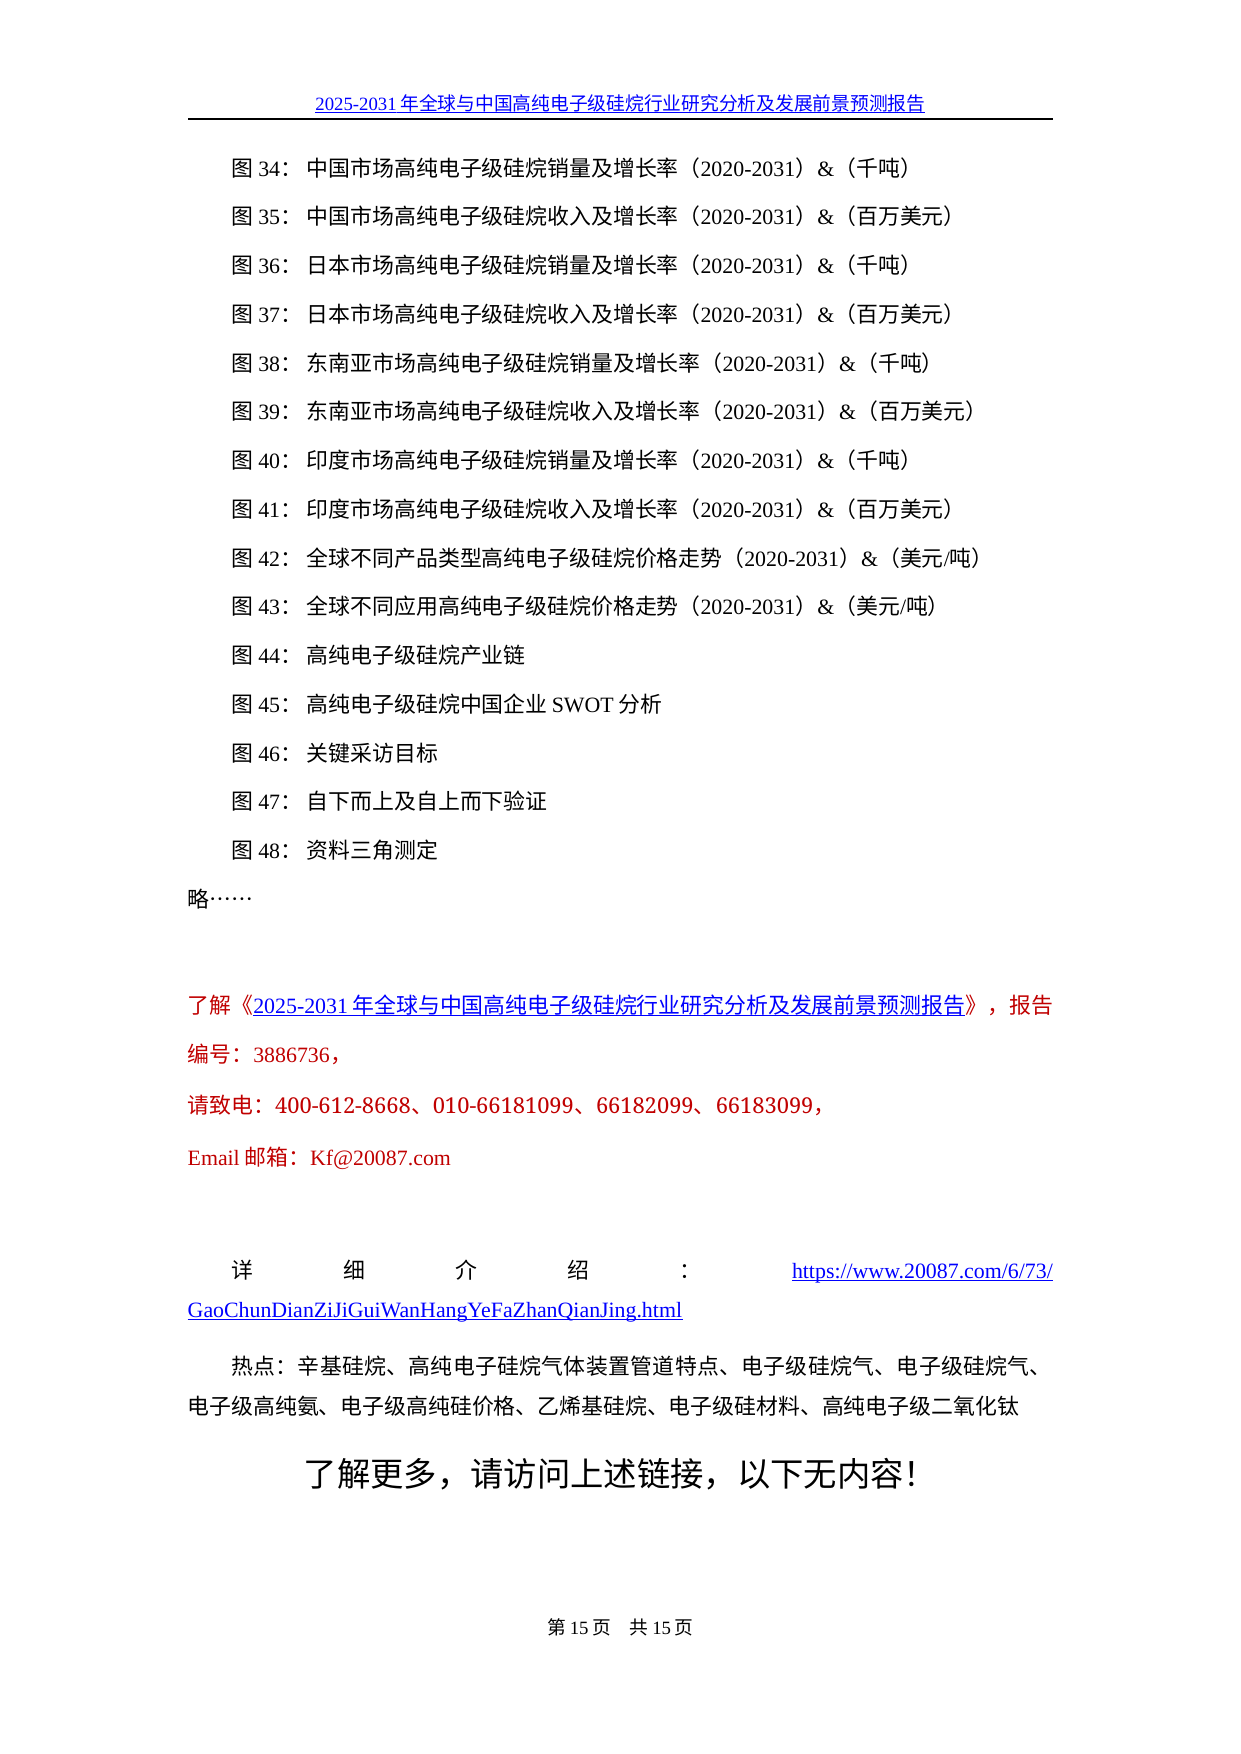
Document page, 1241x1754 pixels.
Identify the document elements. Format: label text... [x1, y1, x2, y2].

title 了解更多，请访问上述链接，以下无内容！ [187, 1439, 1053, 1504]
text 了解《2025-2031年全球与中国高纯电子级硅烷行业研究分析及发展前景预测报告》，报告编号：3886736， [187, 988, 1053, 1069]
text 请致电：400-612-8668、010-66181099、66182099、66183099， [187, 1088, 1053, 1121]
text Email邮箱：Kf@20087.com [187, 1140, 1053, 1172]
text 热点：辛基硅烷、高纯电子硅烷气体装置管道特点、电子级硅烷气、电子级硅烷气、电子级高纯氨、电子级高纯硅价格、乙烯基硅烷、电子级硅材料、高纯电子级二氧化钛 [187, 1348, 1053, 1421]
text 详细介绍：https://www.20087.com/6/73/GaoChunDianZiJiGuiWanHangYeFaZhanQianJing.html [187, 1253, 1053, 1326]
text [187, 150, 1053, 914]
